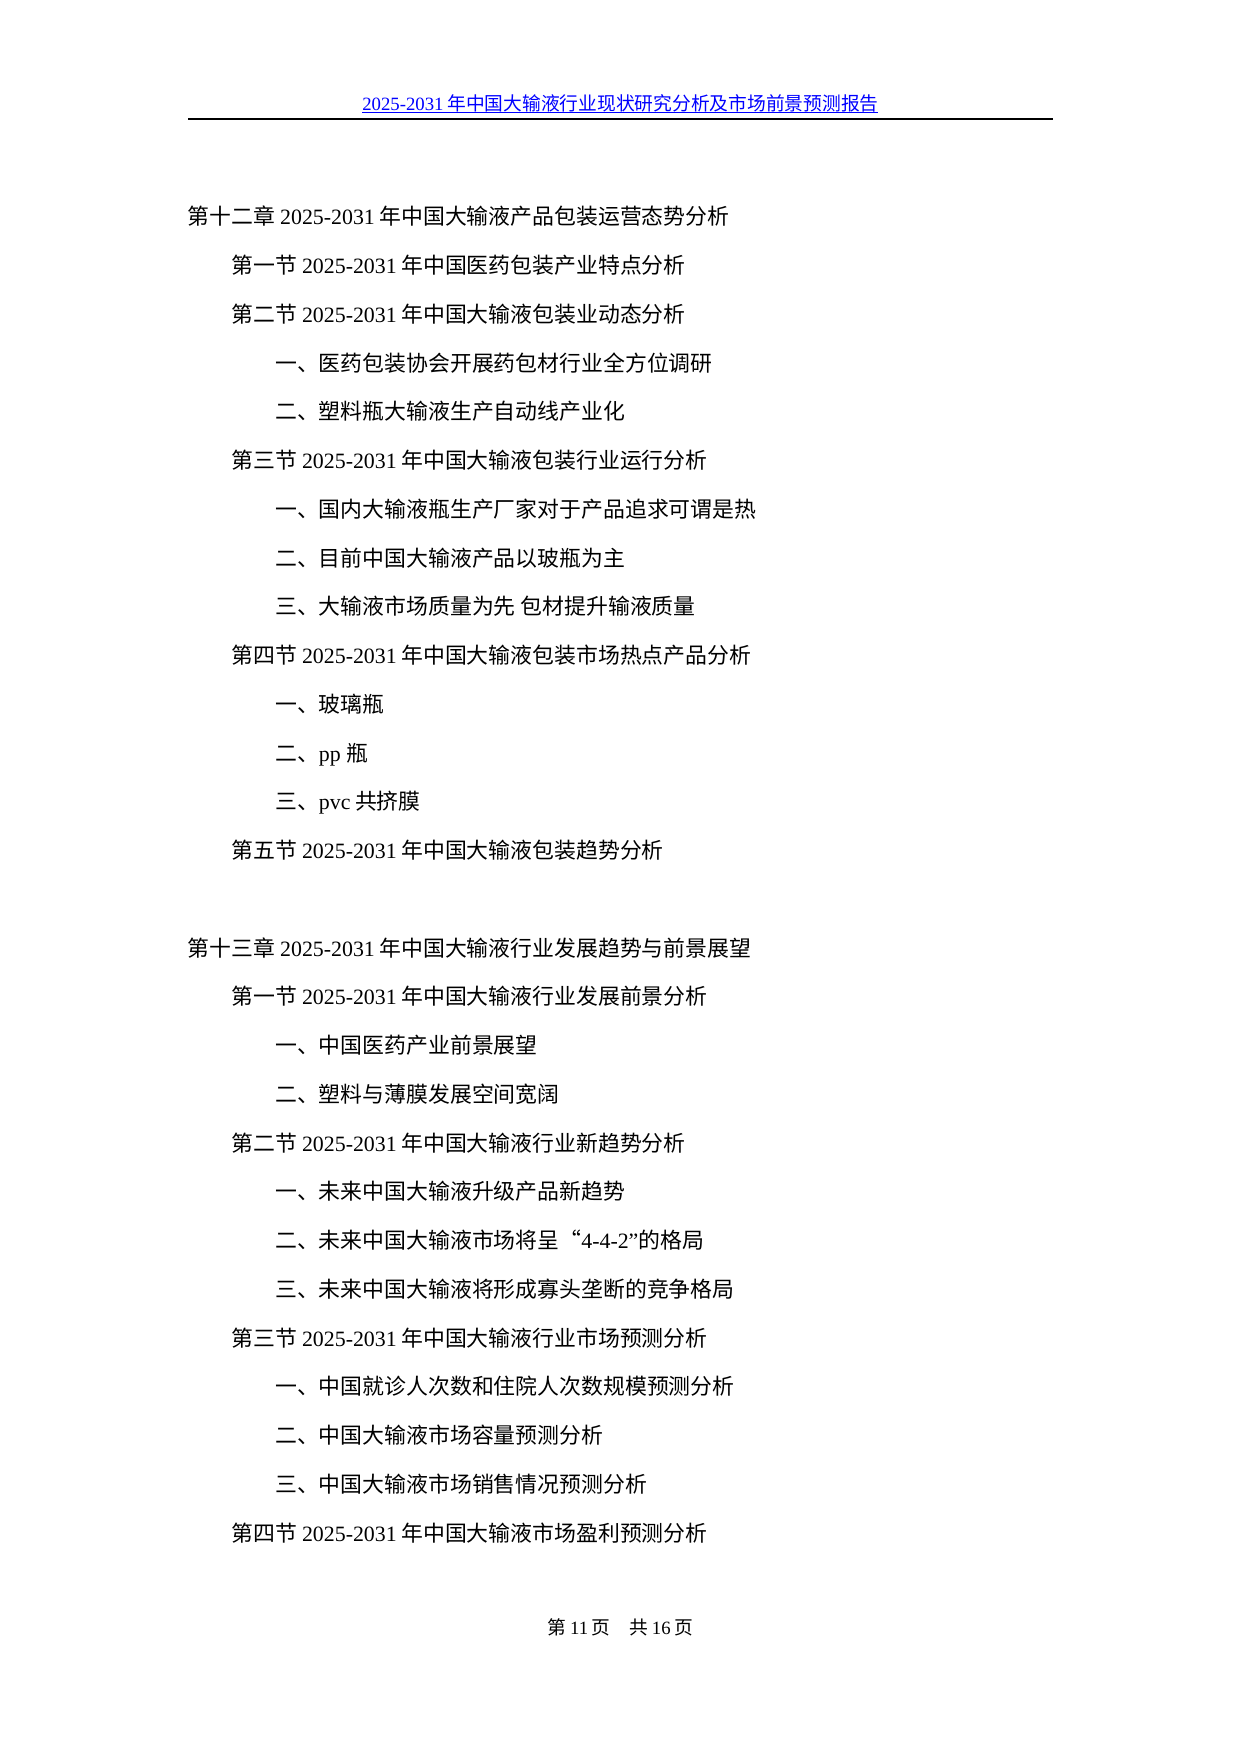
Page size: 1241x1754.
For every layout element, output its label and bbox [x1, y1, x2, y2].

text [187, 150, 1053, 1548]
